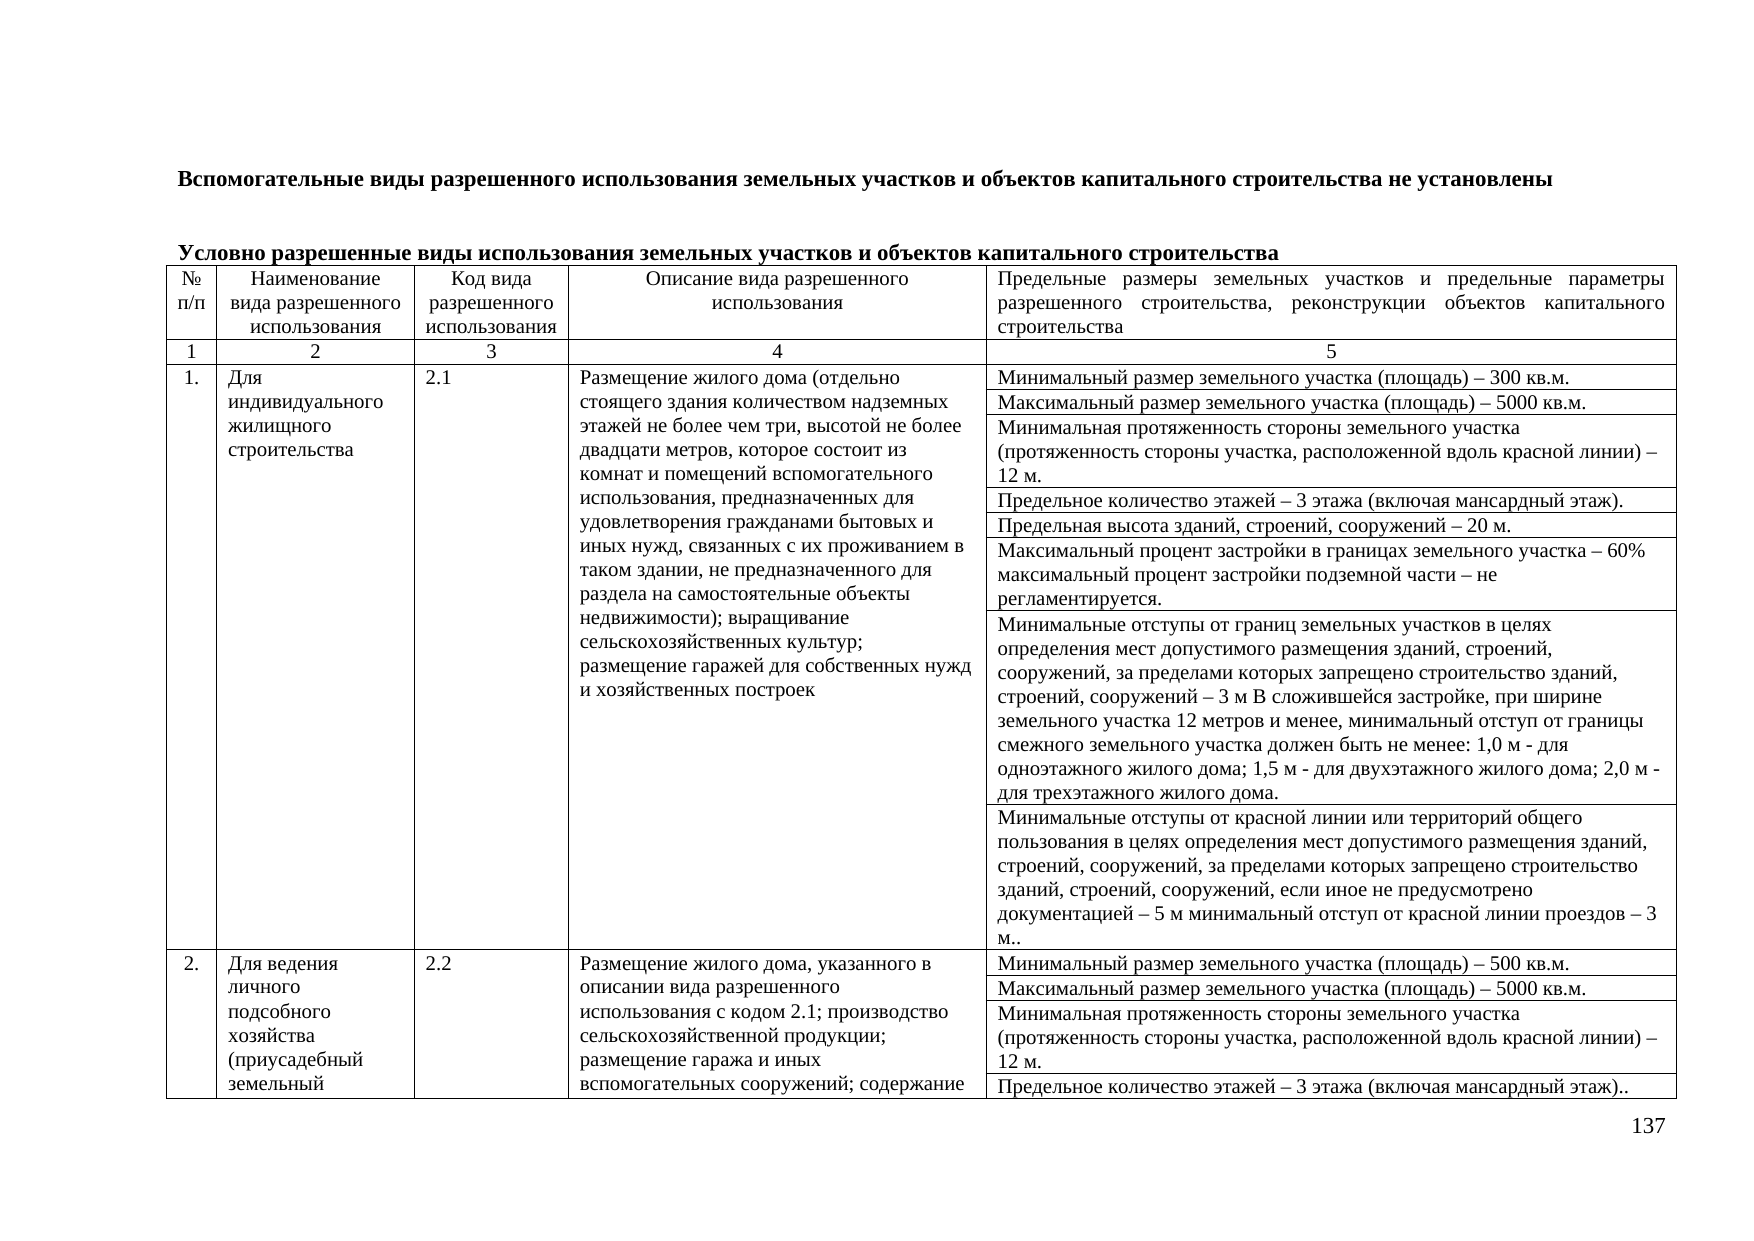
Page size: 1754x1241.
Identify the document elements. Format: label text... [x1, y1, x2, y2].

table_cell Минимальные отступы от красной линии или территорий общего пользования в целях определения мест допустимого размещения зданий, строений, сооружений, за пределами которых запрещено строительство зданий, строений, сооружений, если иное не предусмотрено документацией – 5 м минимальный отступ от красной линии проездов – 3 м.. [987, 805, 1676, 949]
table_cell Максимальный размер земельного участка (площадь) – 5000 кв.м. [987, 976, 1676, 999]
table_cell 1 [167, 340, 216, 363]
table_header Наименование вида разрешенного использования [217, 266, 414, 338]
table_header № п/п [167, 266, 216, 338]
table_cell 2.1 [415, 365, 568, 949]
table_cell 5 [987, 340, 1676, 363]
table_header Предельные размеры земельных участков и предельные параметры разрешенного строительства, реконструкции объектов капитального строительства [987, 266, 1676, 338]
table_cell Размещение жилого дома, указанного в описании вида разрешенного использования с кодом 2.1; производство сельскохозяйственной продукции; размещение гаража и иных вспомогательных сооружений; содержание сельскохозяйственных животных [569, 950, 986, 1098]
table_cell Минимальные отступы от границ земельных участков в целях определения мест допустимого размещения зданий, строений, сооружений, за пределами которых запрещено строительство зданий, строений, сооружений – 3 м В сложившейся застройке, при ширине земельного участка 12 метров и менее, минимальный отступ от границы смежного земельного участка должен быть не менее: 1,0 м - для одноэтажного жилого дома; 1,5 м - для двухэтажного жилого дома; 2,0 м - для трехэтажного жилого дома. [987, 611, 1676, 804]
table_cell Размещение жилого дома (отдельно стоящего здания количеством надземных этажей не более чем три, высотой не более двадцати метров, которое состоит из комнат и помещений вспомогательного использования, предназначенных для удовлетворения гражданами бытовых и иных нужд, связанных с их проживанием в таком здании, не предназначенного для раздела на самостоятельные объекты недвижимости); выращивание сельскохозяйственных культур; размещение гаражей для собственных нужд и хозяйственных построек [569, 365, 986, 949]
table_cell Предельная высота зданий, строений, сооружений – 20 м. [987, 513, 1676, 537]
table_cell Для ведения личного подсобного хозяйства (приусадебный земельный участок) [217, 950, 414, 1098]
table_cell Максимальный процент застройки в границах земельного участка – 60% максимальный процент застройки подземной части – не регламентируется. [987, 538, 1676, 610]
table_cell Минимальный размер земельного участка (площадь) – 300 кв.м. [987, 365, 1676, 389]
table_cell 2.2 [415, 950, 568, 1098]
table_cell 2 [217, 340, 414, 363]
table_cell Предельное количество этажей – 3 этажа (включая мансардный этаж).. [987, 1074, 1676, 1098]
table_cell 1. [167, 365, 216, 949]
table_cell Минимальная протяженность стороны земельного участка (протяженность стороны участка, расположенной вдоль красной линии) – 12 м. [987, 1001, 1676, 1073]
table_cell 3 [415, 340, 568, 363]
subtitle Условно разрешенные виды использования земельных участков и объектов капитального строительства [177, 239, 1665, 265]
table_cell 2. [167, 950, 216, 1098]
table_cell Для индивидуального жилищного строительства [217, 365, 414, 949]
subtitle Вспомогательные виды разрешенного использования земельных участков и объектов капитального строительства не установлены [177, 165, 1665, 192]
table_header Код вида разрешенного использования [415, 266, 568, 338]
table_cell Минимальный размер земельного участка (площадь) – 500 кв.м. [987, 950, 1676, 974]
table_cell Минимальная протяженность стороны земельного участка (протяженность стороны участка, расположенной вдоль красной линии) – 12 м. [987, 415, 1676, 487]
table_header Описание вида разрешенного использования [569, 266, 986, 338]
table_cell 4 [569, 340, 986, 363]
table_cell Максимальный размер земельного участка (площадь) – 5000 кв.м. [987, 390, 1676, 414]
table_cell Предельное количество этажей – 3 этажа (включая мансардный этаж). [987, 488, 1676, 512]
